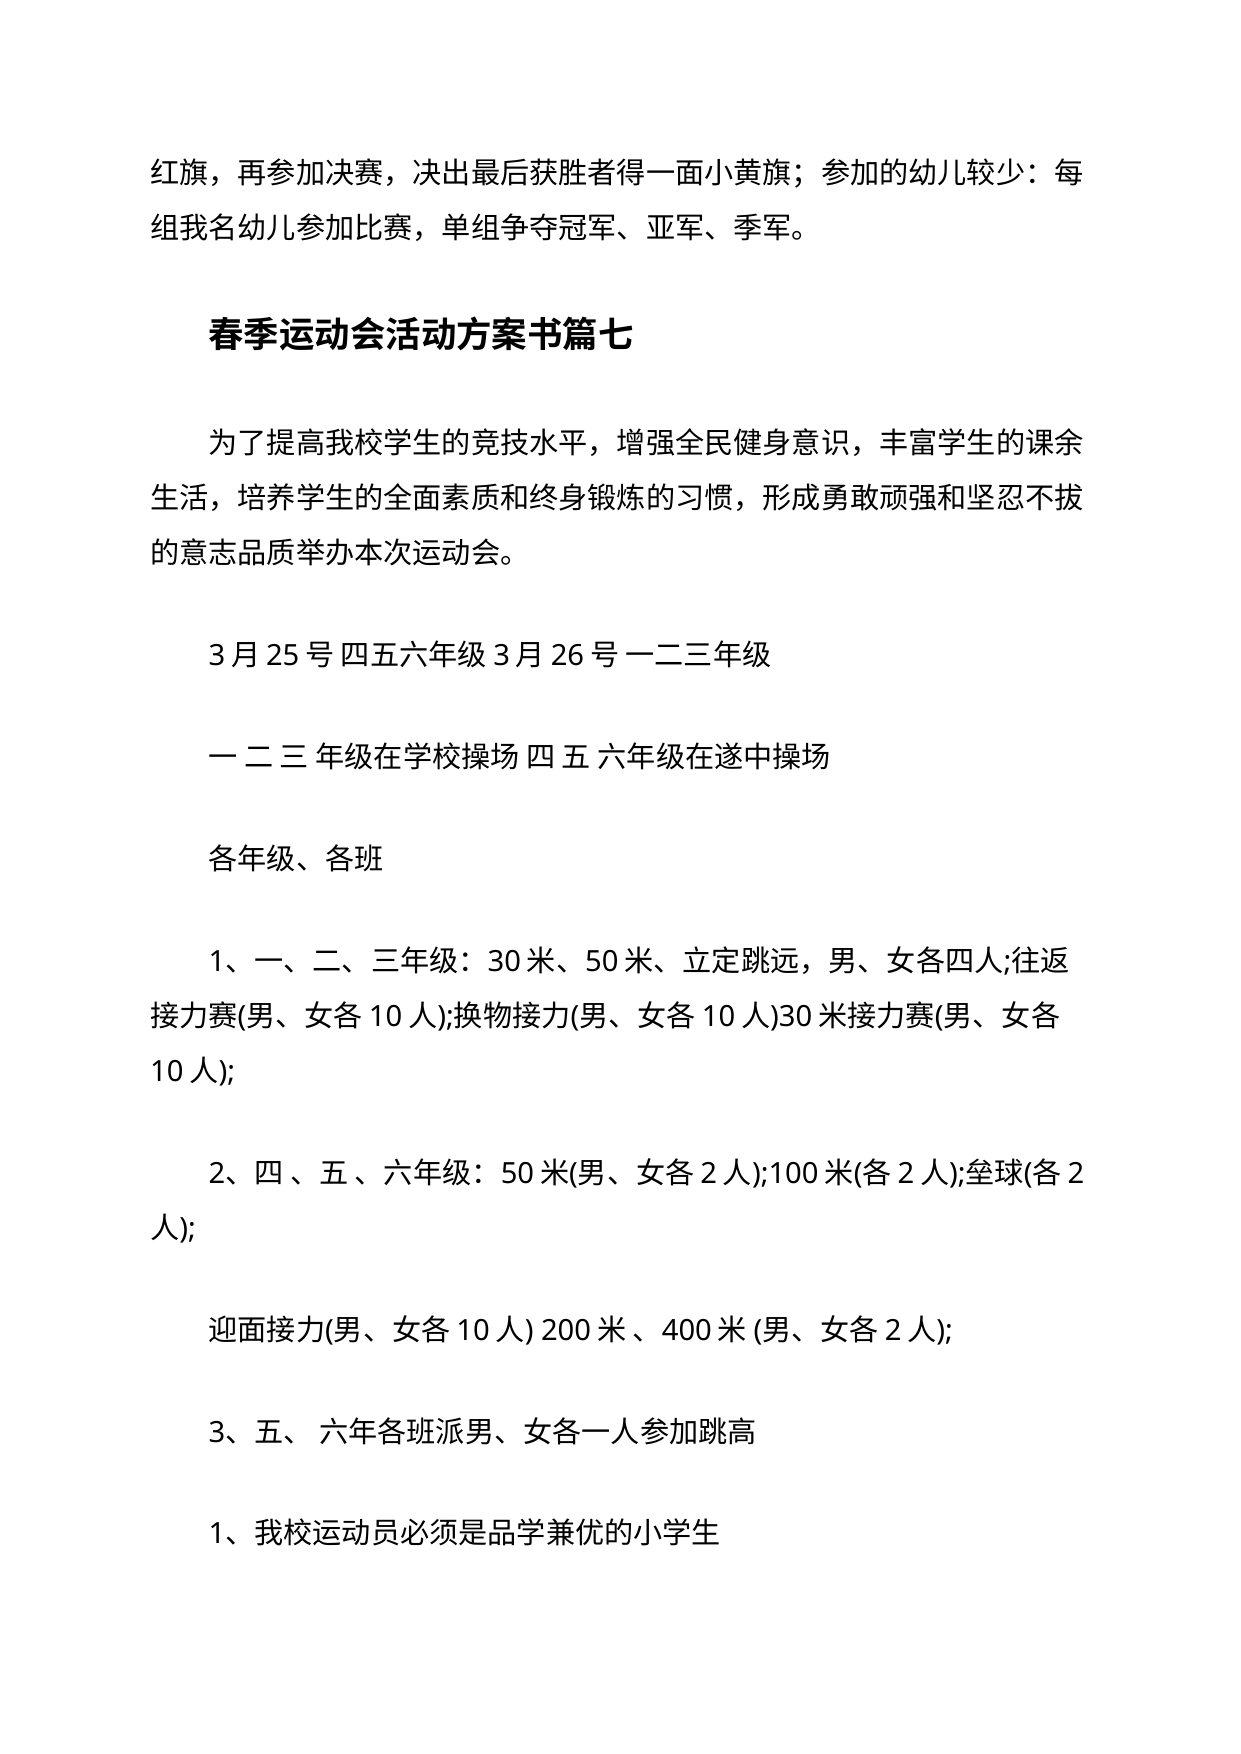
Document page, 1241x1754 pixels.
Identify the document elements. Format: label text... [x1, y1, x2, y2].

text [150, 150, 1090, 247]
text 为了提高我校学生的竞技水平，增强全民健身意识，丰富学生的课余生活，培养学生的全面素质和终身锻炼的习惯，形成勇敢顽强和坚忍不拔的意志品质举办本次运动会。 [150, 420, 1090, 572]
text 3、五、 六年各班派男、女各一人参加跳高 [150, 1408, 1090, 1451]
text 1、一、二、三年级：30米、50米、立定跳远，男、女各四人;往返接力赛(男、女各10人);换物接力(男、女各10人)30米接力赛(男、女各10人); [150, 937, 1090, 1089]
text 一 二 三 年级在学校操场 四 五 六年级在遂中操场 [150, 734, 1090, 776]
text 春季运动会活动方案书篇七 [150, 307, 1090, 358]
text 1、我校运动员必须是品学兼优的小学生 [150, 1510, 1090, 1552]
text 3月25号 四五六年级 3月26号 一二三年级 [150, 632, 1090, 674]
text 迎面接力(男、女各10人) 200米 、400米 (男、女各2人); [150, 1306, 1090, 1348]
text 各年级、各班 [150, 835, 1090, 878]
text 2、四 、五 、六年级：50米(男、女各2人);100米(各2人);垒球(各2人); [150, 1149, 1090, 1247]
